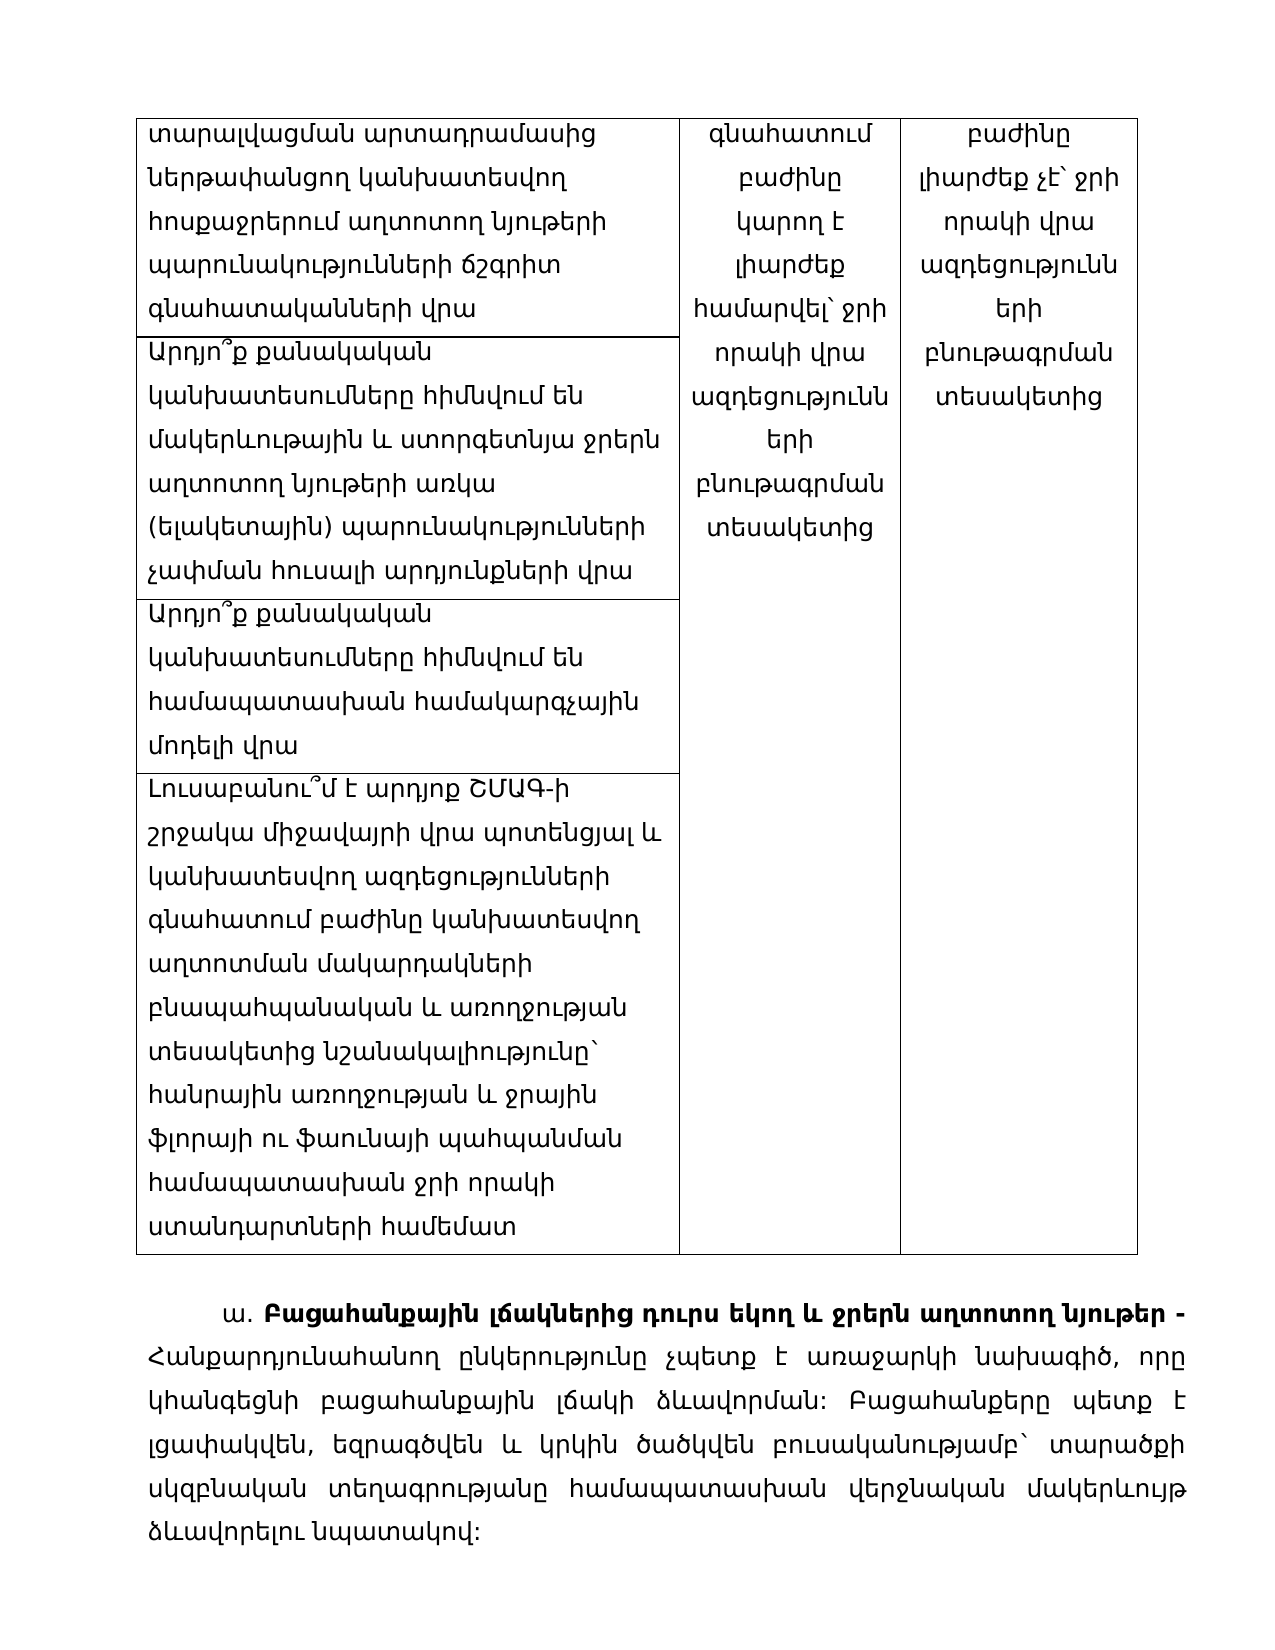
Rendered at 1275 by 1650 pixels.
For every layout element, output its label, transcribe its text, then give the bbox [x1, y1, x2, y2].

table_cell Արդյո՞ք քանակական կանխատեսումները հիմնվում են մակերևութային և ստորգետնյա ջրերն աղտոտող նյութերի առկա (ելակետային) պարունակությունների չափման հուսալի արդյունքների վրա [137, 338, 679, 598]
table_cell Լուսաբանու՞մ է արդյոք ՇՄԱԳ-ի շրջակա միջավայրի վրա պոտենցյալ և կանխատեսվող ազդեցությունների գնահատում բաժինը կանխատեսվող աղտոտման մակարդակների բնապահպանական և առողջության տեսակետից նշանակալիությունը` հանրային առողջության և ջրային ֆլորայի ու ֆաունայի պահպանման համապատասխան ջրի որակի ստանդարտների համեմատ [137, 774, 679, 1254]
text ա. Բացահանքային լճակներից դուրս եկող և ջրերն աղտոտող նյութեր - Հանքարդյունահանող ընկերությունը չպետք է առաջարկի նախագիծ, որը կհանգեցնի բացահանքային լճակի ձևավորման: Բացահանքերը պետք է լցափակվեն, եզրագծվեն և կրկին ծածկվեն բուսականությամբ` տարածքի սկզբնական տեղագրությանը համապատասխան վերջնական մակերևույթ ձևավորելու նպատակով: [148, 1299, 1186, 1547]
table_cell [137, 119, 679, 336]
table_cell Արդյո՞ք քանակական կանխատեսումները հիմնվում են համապատասխան համակարգչային մոդելի վրա [137, 600, 679, 773]
